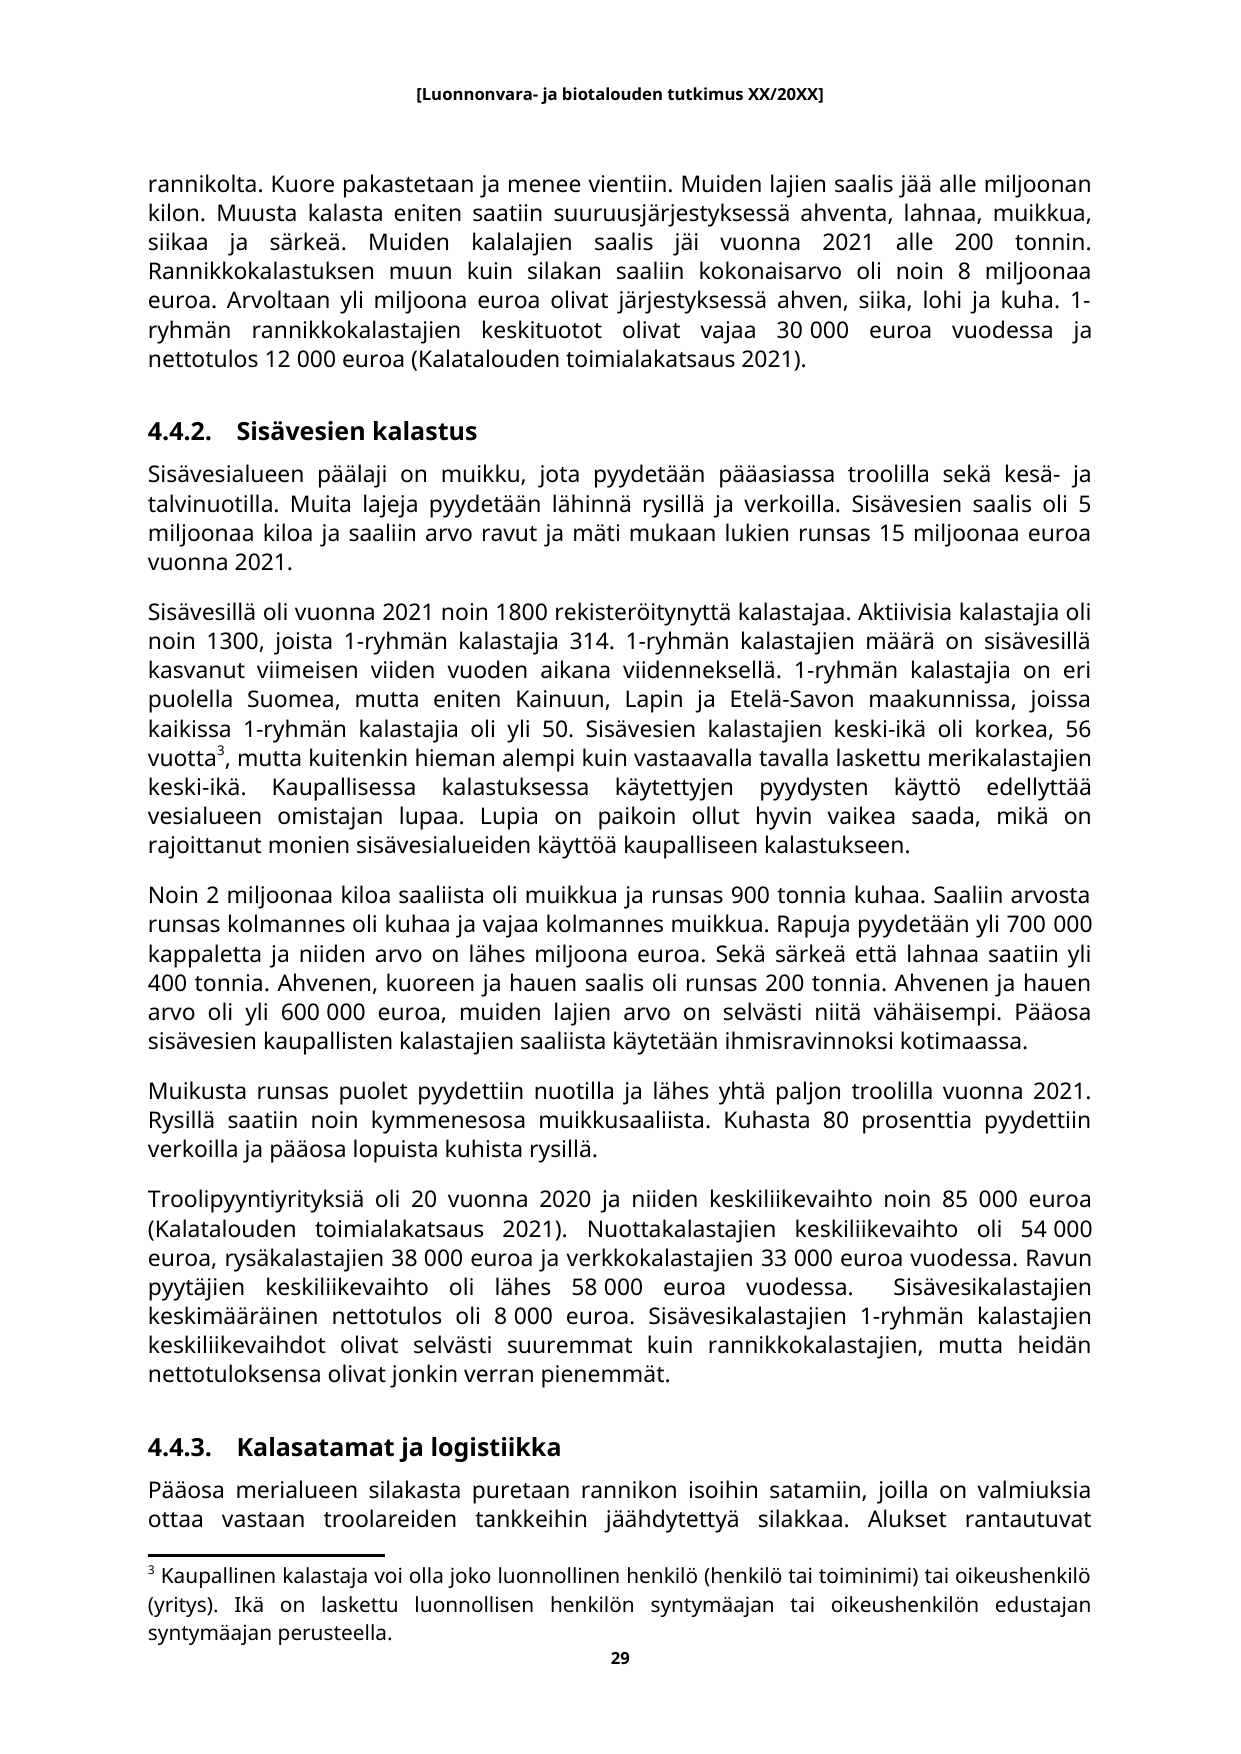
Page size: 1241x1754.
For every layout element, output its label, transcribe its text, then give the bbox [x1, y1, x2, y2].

subtitle Sisävesien kalastus [148, 415, 1092, 447]
text Sisävesialueen päälaji on muikku, jota pyydetään pääasiassa troolilla sekä kesä- ja talvinuotilla. Muita lajeja pyydetään lähinnä rysillä ja verkoilla. Sisävesien saalis oli 5 miljoonaa kiloa ja saaliin arvo ravut ja mäti mukaan lukien runsas 15 miljoonaa euroa vuonna 2021. [148, 459, 1092, 576]
text Troolipyyntiyrityksiä oli 20 vuonna 2020 ja niiden keskiliikevaihto noin 85 000 euroa (Kalatalouden toimialakatsaus 2021). Nuottakalastajien keskiliikevaihto oli 54 000 euroa, rysäkalastajien 38 000 euroa ja verkkokalastajien 33 000 euroa vuodessa. Ravun pyytäjien keskiliikevaihto oli lähes 58 000 euroa vuodessa. Sisävesikalastajien keskimääräinen nettotulos oli 8 000 euroa. Sisävesikalastajien 1-ryhmän kalastajien keskiliikevaihdot olivat selvästi suuremmat kuin rannikkokalastajien, mutta heidän nettotuloksensa olivat jonkin verran pienemmät. [148, 1184, 1092, 1389]
text Noin 2 miljoonaa kiloa saaliista oli muikkua ja runsas 900 tonnia kuhaa. Saaliin arvosta runsas kolmannes oli kuhaa ja vajaa kolmannes muikkua. Rapuja pyydetään yli 700 000 kappaletta ja niiden arvo on lähes miljoona euroa. Sekä särkeä että lahnaa saatiin yli 400 tonnia. Ahvenen, kuoreen ja hauen saalis oli runsas 200 tonnia. Ahvenen ja hauen arvo oli yli 600 000 euroa, muiden lajien arvo on selvästi niitä vähäisempi. Pääosa sisävesien kaupallisten kalastajien saaliista käytetään ihmisravinnoksi kotimaassa. [148, 880, 1092, 1055]
subtitle Kalasatamat ja logistiikka [148, 1430, 1092, 1463]
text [148, 1475, 1092, 1533]
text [148, 169, 1092, 373]
text Muikusta runsas puolet pyydettiin nuotilla ja lähes yhtä paljon troolilla vuonna 2021. Rysillä saatiin noin kymmenesosa muikkusaaliista. Kuhasta 80 prosenttia pyydettiin verkoilla ja pääosa lopuista kuhista rysillä. [148, 1076, 1092, 1164]
text Sisävesillä oli vuonna 2021 noin 1800 rekisteröitynyttä kalastajaa. Aktiivisia kalastajia oli noin 1300, joista 1-ryhmän kalastajia 314. 1-ryhmän kalastajien määrä on sisävesillä kasvanut viimeisen viiden vuoden aikana viidenneksellä. 1-ryhmän kalastajia on eri puolella Suomea, mutta eniten Kainuun, Lapin ja Etelä-Savon maakunnissa, joissa kaikissa 1-ryhmän kalastajia oli yli 50. Sisävesien kalastajien keski-ikä oli korkea, 56 vuotta, mutta kuitenkin hieman alempi kuin vastaavalla tavalla laskettu merikalastajien keski-ikä. Kaupallisessa kalastuksessa käytettyjen pyydysten käyttö edellyttää vesialueen omistajan lupaa. Lupia on paikoin ollut hyvin vaikea saada, mikä on rajoittanut monien sisävesialueiden käyttöä kaupalliseen kalastukseen. [148, 597, 1092, 859]
